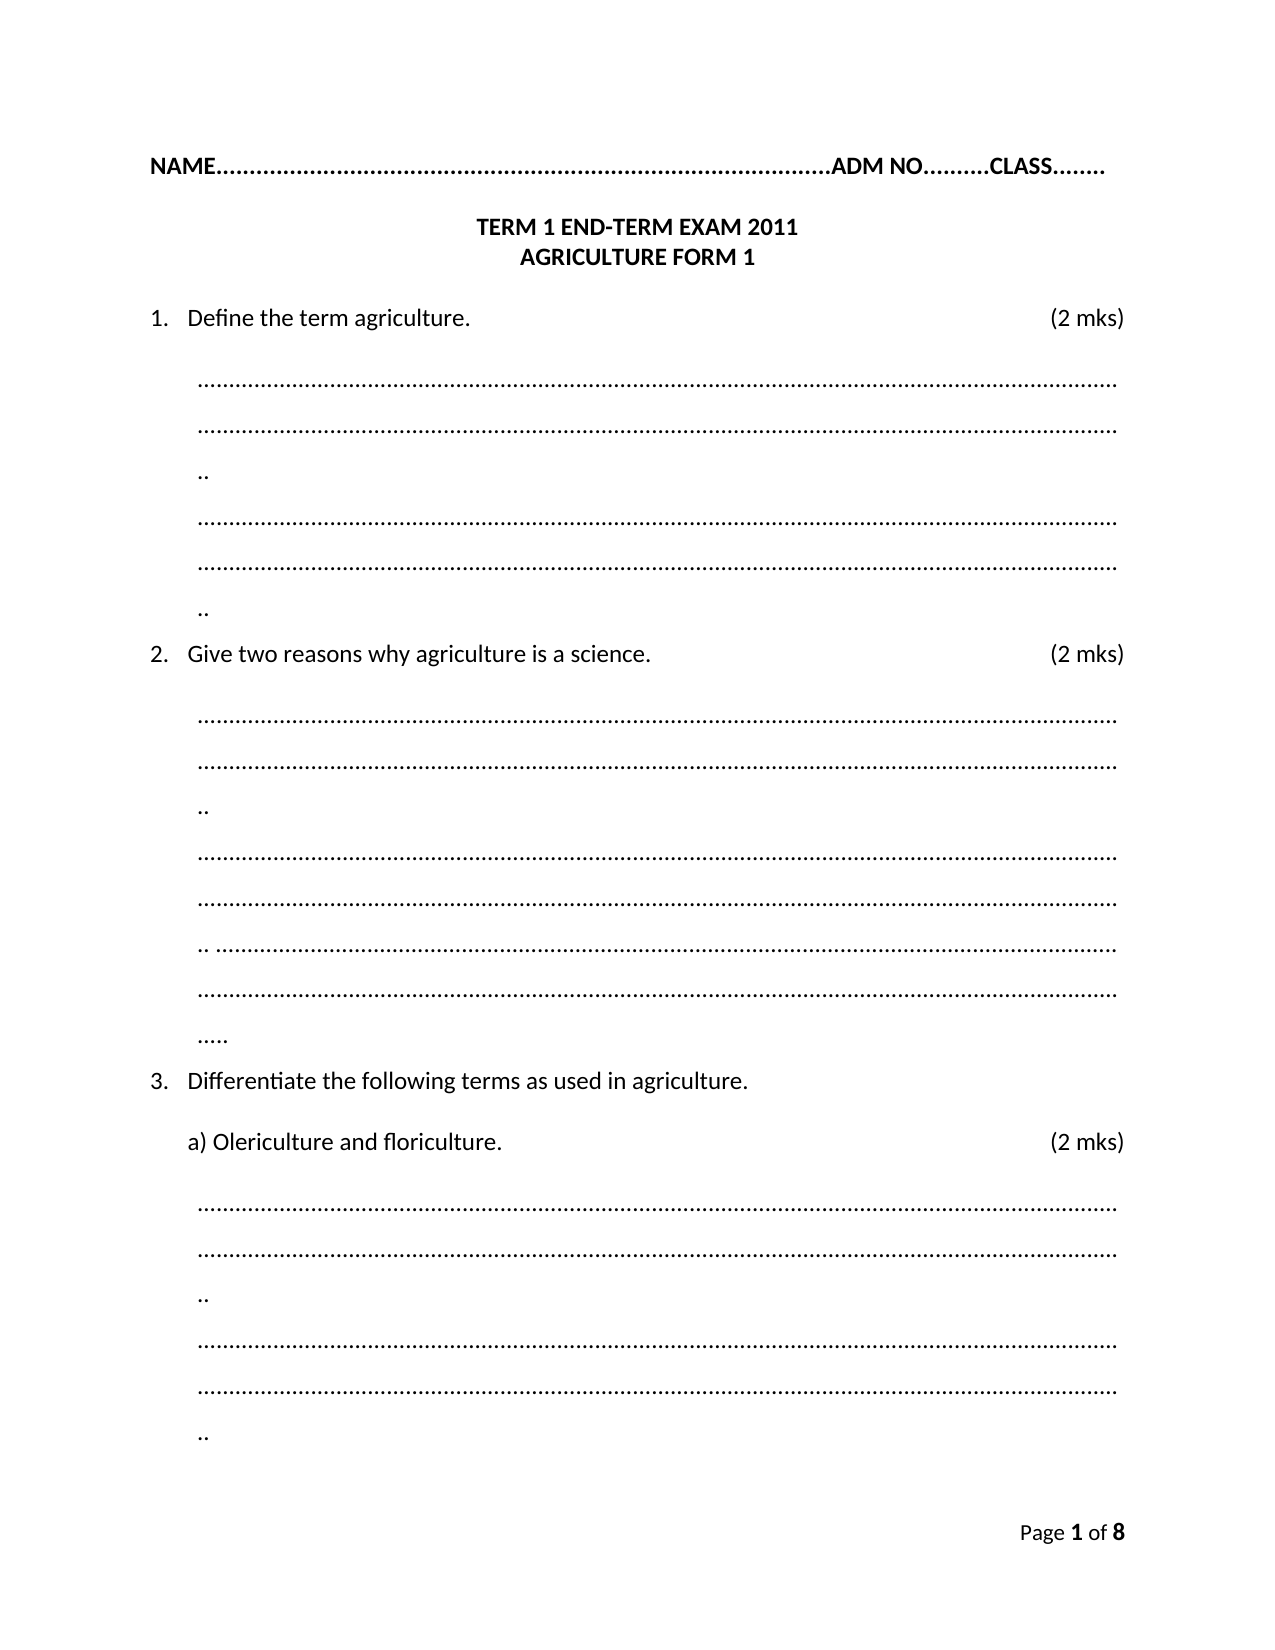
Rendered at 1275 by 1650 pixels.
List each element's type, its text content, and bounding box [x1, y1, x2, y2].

text NAME............................................................................................ADM NO..........CLASS........ [150, 150, 1125, 181]
list Define the term agriculture. (2 mks) [150, 303, 1125, 333]
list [197, 1324, 1125, 1446]
list a) Olericulture and floriculture. (2 mks) [187, 1126, 1125, 1156]
list ...................................................................................................................................................................................................................................................................................................... ...................................................................................................................................................................................................................................................................................................... [197, 836, 1125, 1050]
list Give two reasons why agriculture is a science. (2 mks) [150, 638, 1125, 668]
list Differentiate the following terms as used in agriculture. [150, 1065, 1125, 1095]
text TERM 1 END-TERM EXAM 2011 [150, 211, 1125, 242]
text AGRICULTURE FORM 1 [150, 242, 1125, 272]
